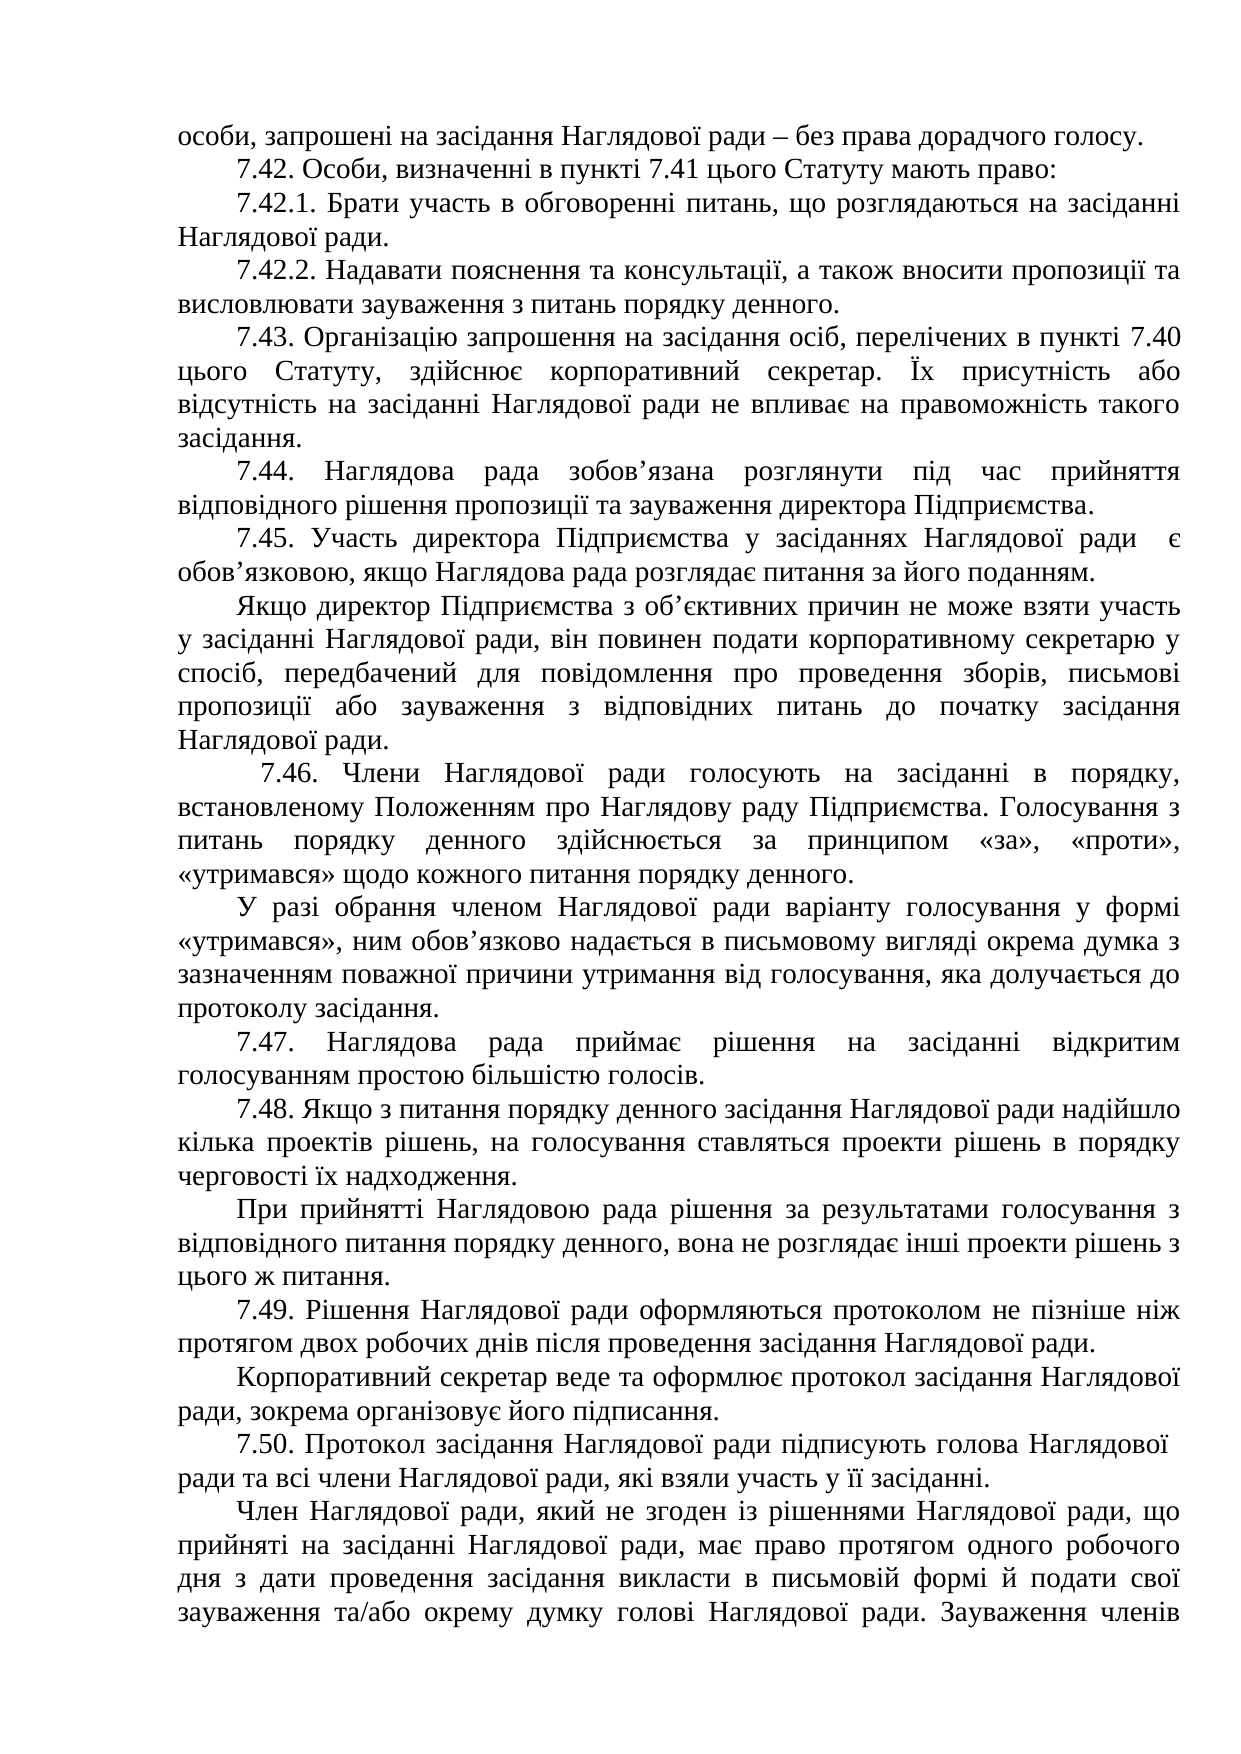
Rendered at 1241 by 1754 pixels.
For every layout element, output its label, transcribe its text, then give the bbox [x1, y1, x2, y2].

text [177, 118, 1181, 152]
text 7.45. Участь директора Підприємства у засіданнях Наглядової ради є обов’язковою, якщо Наглядова рада розглядає питання за його поданням. [177, 521, 1181, 588]
text При прийнятті Наглядовою рада рішення за результатами голосування з відповідного питання порядку денного, вона не розглядає інші проекти рішень з цього ж питання. [177, 1191, 1181, 1292]
text Корпоративний секретар веде та оформлює протокол засідання Наглядової ради, зокрема організовує його підписання. [177, 1359, 1181, 1426]
text У разі обрання членом Наглядової ради варіанту голосування у формі «утримався», ним обов’язково надається в письмовому вигляді окрема думка з зазначенням поважної причини утримання від голосування, яка долучається до протоколу засідання. [177, 889, 1181, 1024]
text 7.48. Якщо з питання порядку денного засідання Наглядової ради надійшло кілька проектів рішень, на голосування ставляться проекти рішень в порядку черговості їх надходження. [177, 1091, 1181, 1191]
text Якщо директор Підприємства з об’єктивних причин не може взяти участь у засіданні Наглядової ради, він повинен подати корпоративному секретарю у спосіб, передбачений для повідомлення про проведення зборів, письмові пропозиції або зауваження з відповідних питань до початку засідання Наглядової ради. [177, 588, 1181, 755]
text 7.42.2. Надавати пояснення та консультації, а також вносити пропозиції та висловлювати зауваження з питань порядку денного. [177, 252, 1181, 319]
text 7.43. Організацію запрошення на засідання осіб, перелічених в пункті 7.40 цього Статуту, здійснює корпоративний секретар. Їх присутність або відсутність на засіданні Наглядової ради не впливає на правоможність такого засідання. [177, 319, 1181, 453]
text 7.44. Наглядова рада зобов’язана розглянути під час прийняття відповідного рішення пропозиції та зауваження директора Підприємства. [177, 453, 1181, 521]
text 7.49. Рішення Наглядової ради оформляються протоколом не пізніше ніж протягом двох робочих днів після проведення засідання Наглядової ради. [177, 1292, 1181, 1359]
list 7.50. Протокол засідання Наглядової ради підписують голова Наглядової ради та всі члени Наглядової ради, які взяли участь у її засіданні. [177, 1426, 1170, 1493]
text 7.42.1. Брати участь в обговоренні питань, що розглядаються на засіданні Наглядової ради. [177, 185, 1181, 252]
text 7.47. Наглядова рада приймає рішення на засіданні відкритим голосуванням простою більшістю голосів. [177, 1024, 1181, 1091]
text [177, 1493, 1181, 1627]
text 7.46. Члени Наглядової ради голосують на засіданні в порядку, встановленому Положенням про Наглядову раду Підприємства. Голосування з питань порядку денного здійснюється за принципом «за», «проти», «утримався» щодо кожного питання порядку денного. [177, 755, 1181, 889]
text 7.42. Особи, визначенні в пункті 7.41 цього Статуту мають право: [177, 152, 1181, 185]
